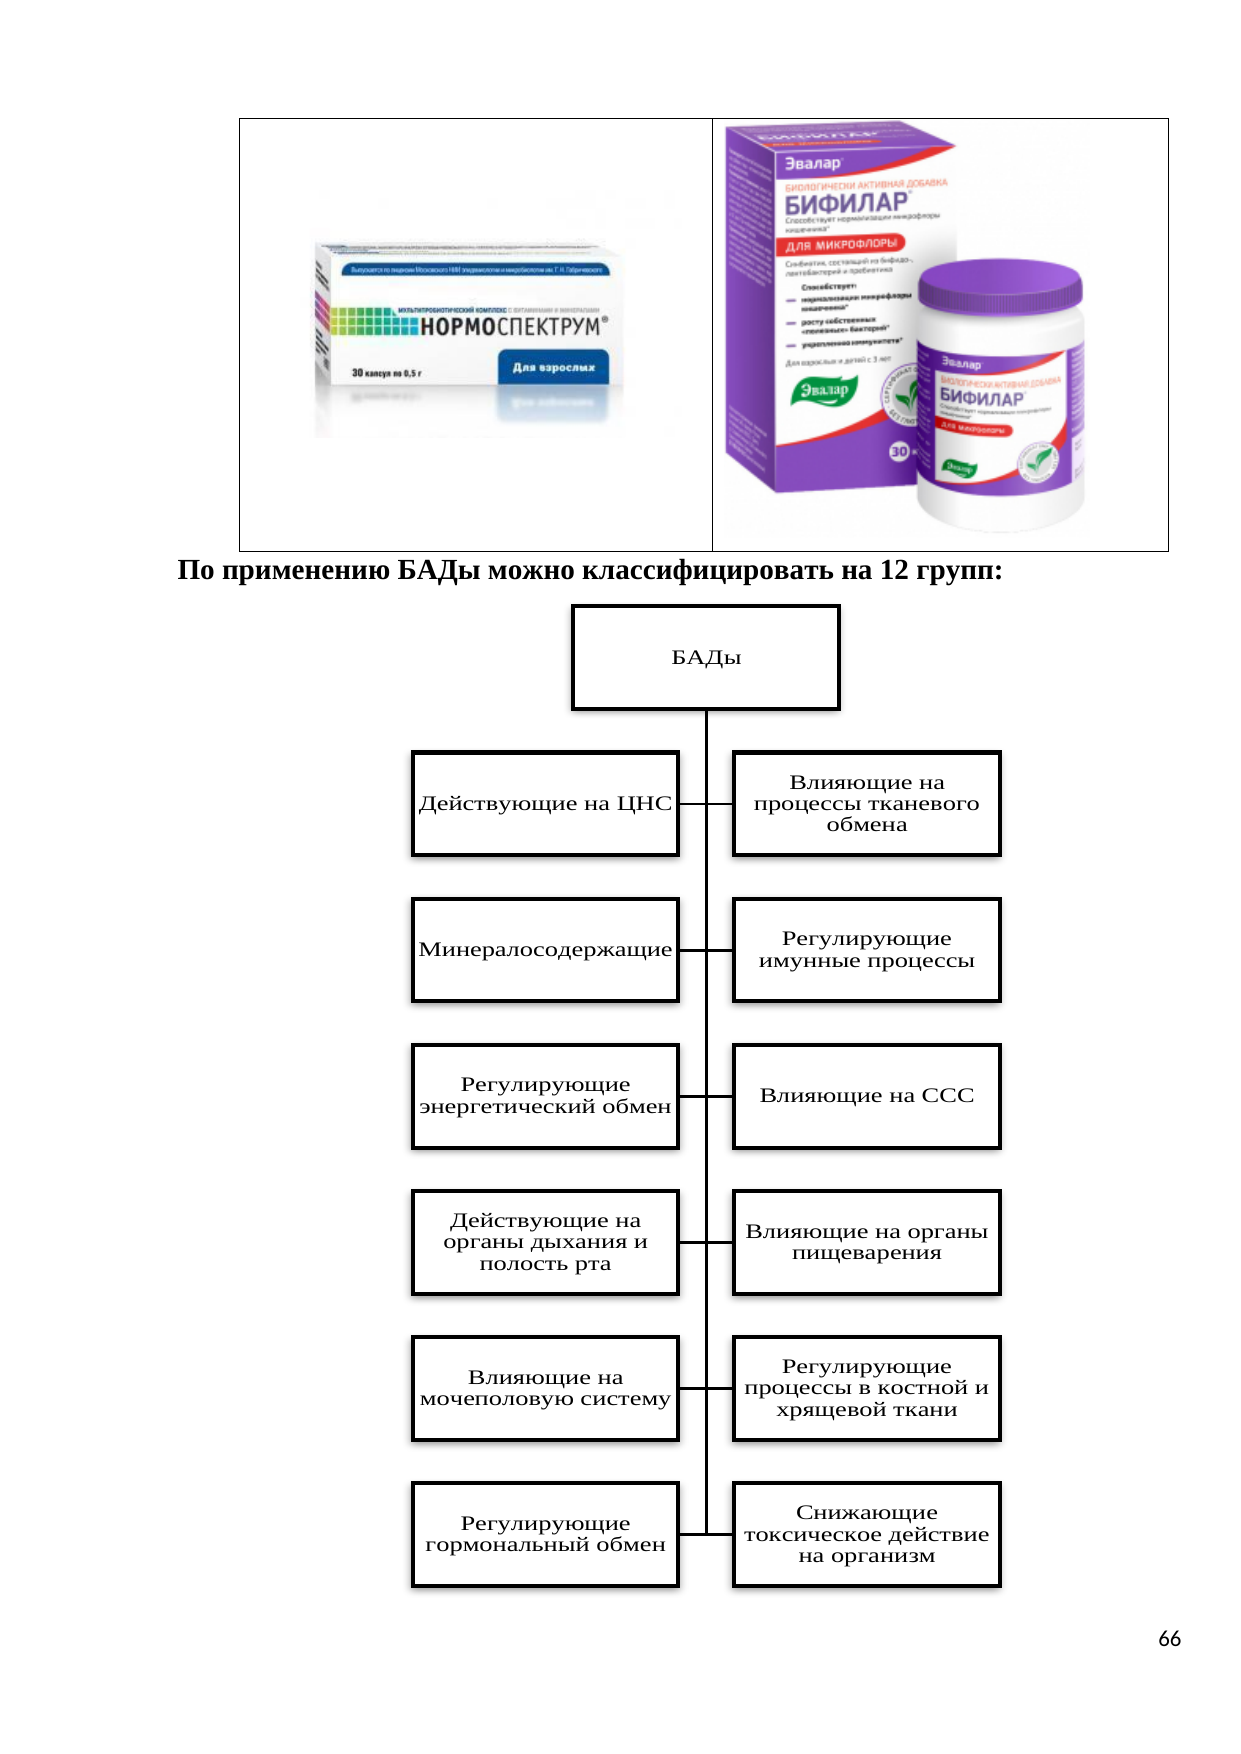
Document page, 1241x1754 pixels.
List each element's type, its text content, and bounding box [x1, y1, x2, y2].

table_cell [713, 119, 1168, 551]
table_cell [240, 119, 712, 551]
picture [251, 190, 682, 438]
text По применению БАДы можно классифицировать на 12 групп: [177, 552, 1181, 586]
picture [723, 119, 1091, 538]
